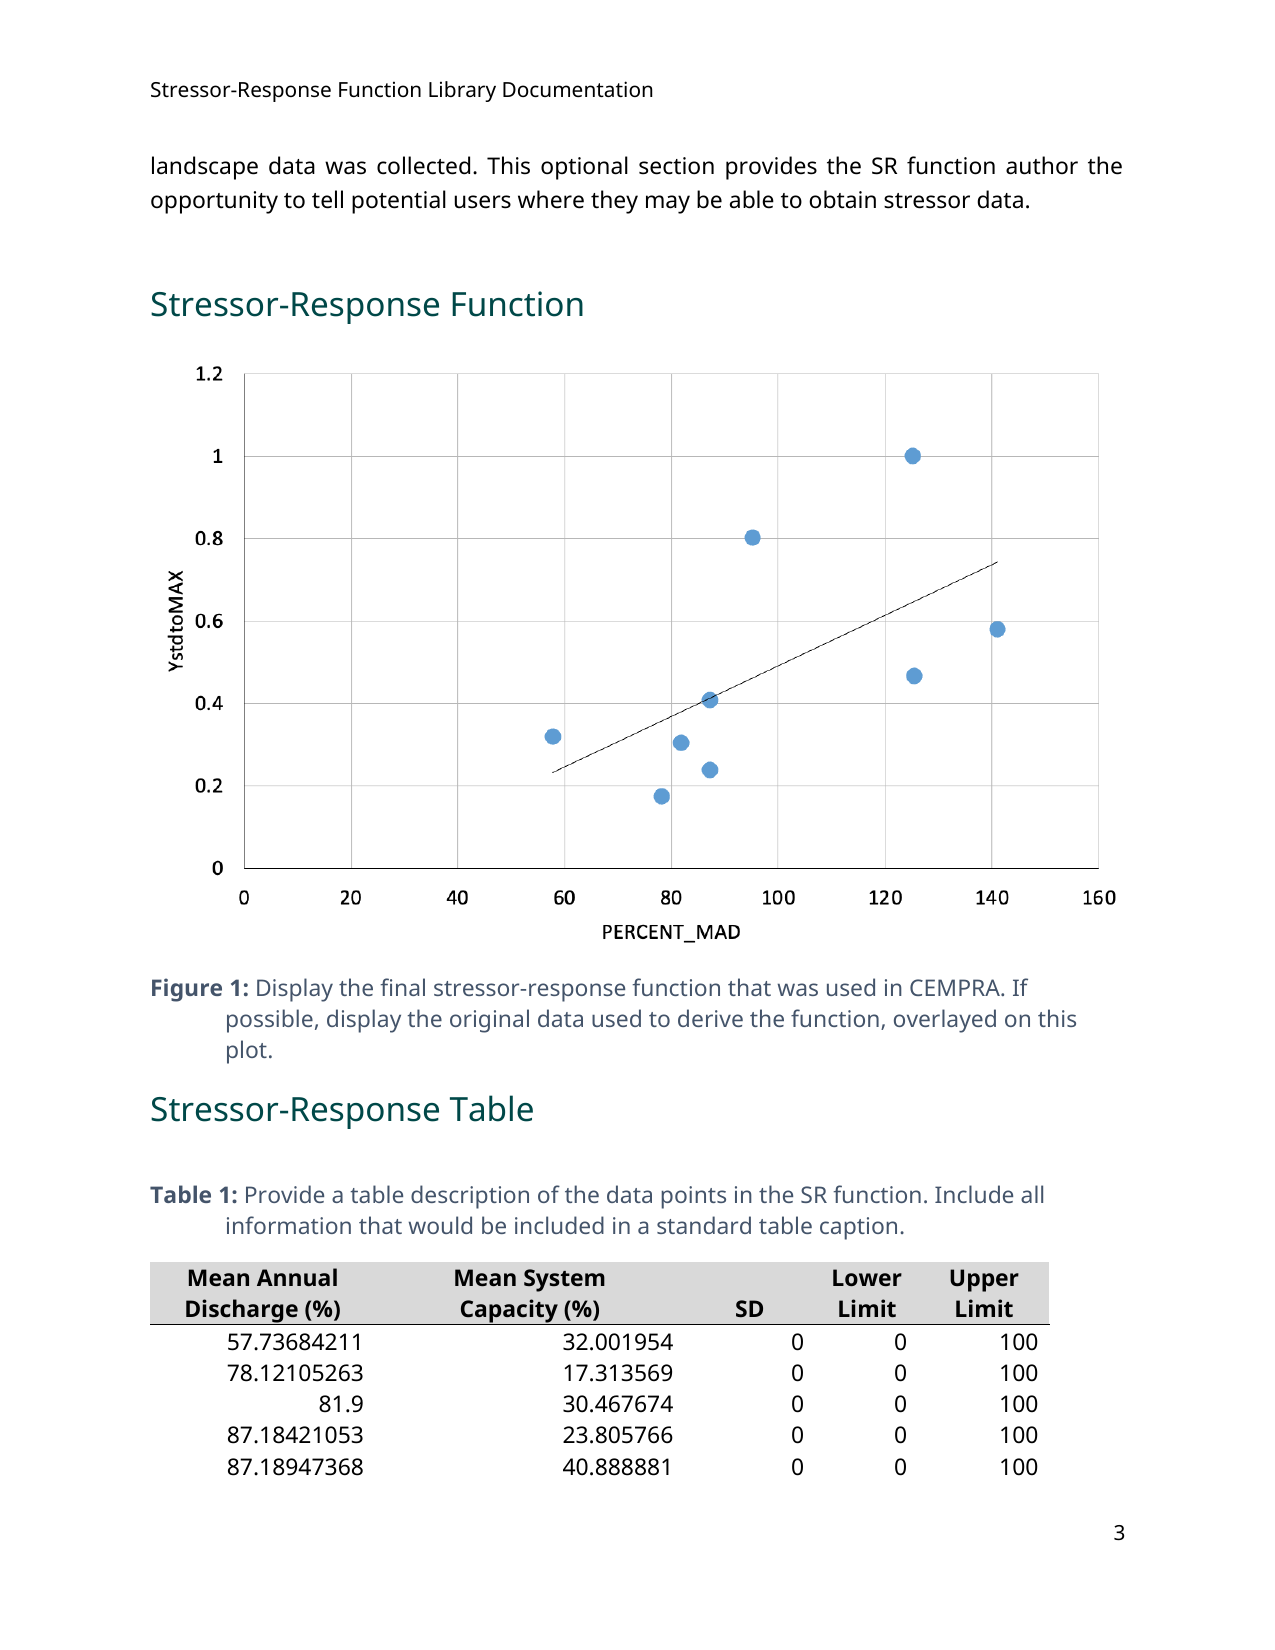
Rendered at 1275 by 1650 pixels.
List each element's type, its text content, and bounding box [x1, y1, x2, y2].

subtitle Stressor-Response Table [150, 1086, 1125, 1132]
table_header Mean System Capacity (%) [375, 1262, 684, 1324]
table_cell 81.9 [150, 1388, 375, 1419]
table_cell 100 [918, 1357, 1049, 1388]
table_cell 17.313569 [375, 1357, 684, 1388]
table_cell 0 [815, 1388, 918, 1419]
table_header Upper Limit [918, 1262, 1049, 1324]
table_cell 0 [815, 1419, 918, 1450]
table_cell 87.18421053 [150, 1419, 375, 1450]
table_cell 57.73684211 [150, 1325, 375, 1357]
table_cell 100 [918, 1450, 1049, 1482]
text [150, 150, 1125, 215]
text Figure 1: Display the final stressor-response function that was used in CEMPRA. If possible, display the original data used to derive the function, overlayed on this plot. [150, 972, 1125, 1065]
table_cell 0 [815, 1325, 918, 1357]
table_cell 32.001954 [375, 1325, 684, 1357]
table_cell 23.805766 [375, 1419, 684, 1450]
table_cell 0 [684, 1325, 815, 1357]
picture [150, 356, 1125, 953]
table_cell 0 [815, 1357, 918, 1388]
table_cell 0 [815, 1450, 918, 1482]
table_cell 30.467674 [375, 1388, 684, 1419]
table_header SD [684, 1262, 815, 1324]
table_cell 100 [918, 1325, 1049, 1357]
table_cell 0 [684, 1450, 815, 1482]
subtitle Stressor-Response Function [150, 281, 1125, 326]
table_cell 40.888881 [375, 1450, 684, 1482]
table_cell 87.18947368 [150, 1450, 375, 1482]
table_header Mean Annual Discharge (%) [150, 1262, 375, 1324]
table_cell 100 [918, 1388, 1049, 1419]
table_cell 0 [684, 1419, 815, 1450]
table_cell 100 [918, 1419, 1049, 1450]
table_cell 0 [684, 1388, 815, 1419]
text Table 1: Provide a table description of the data points in the SR function. Include all information that would be included in a standard table caption. [150, 1178, 1125, 1241]
table_cell 78.12105263 [150, 1357, 375, 1388]
table_cell 0 [684, 1357, 815, 1388]
table_header Lower Limit [815, 1262, 918, 1324]
